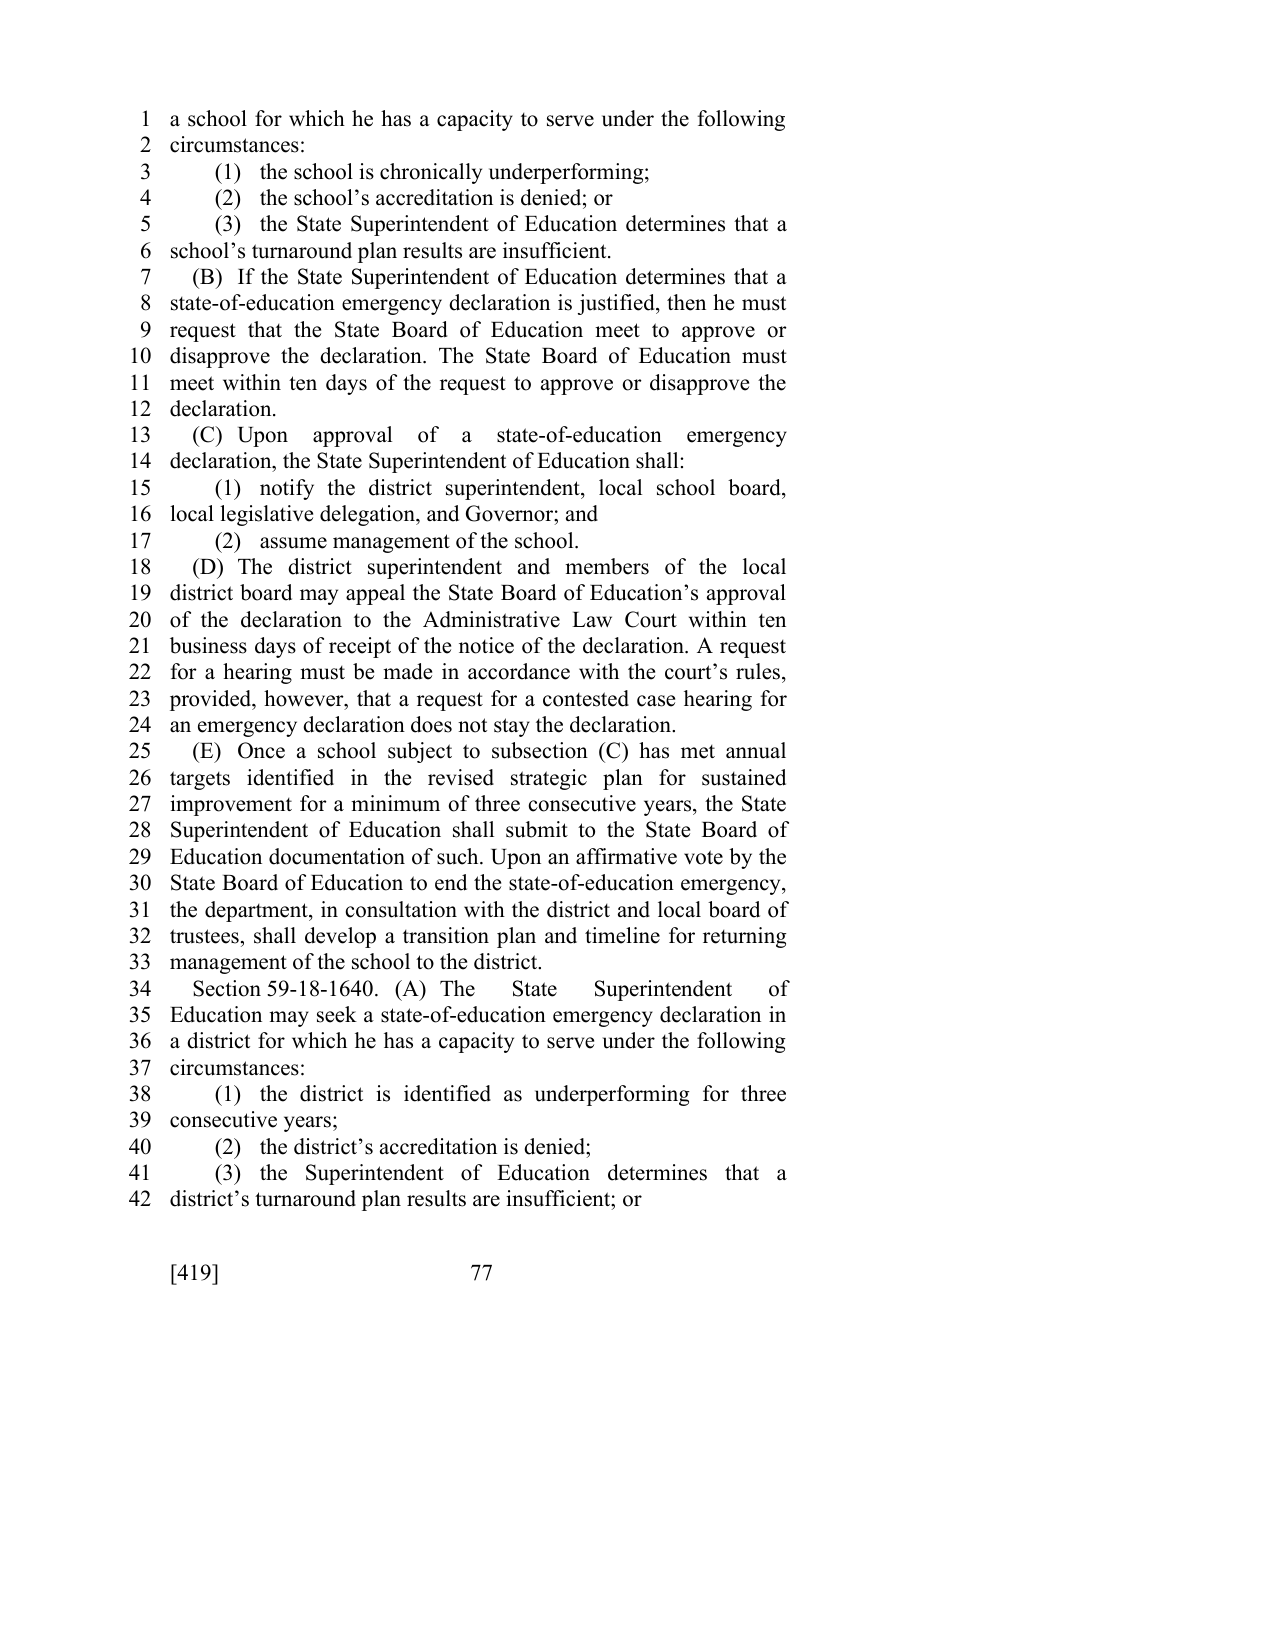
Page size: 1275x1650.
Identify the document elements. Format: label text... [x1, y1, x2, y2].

text (2) assume management of the school. [169, 527, 787, 553]
text (3) the Superintendent of Education determines that a district’s turnaround plan results are insufficient; or [169, 1159, 787, 1212]
text (D) The district superintendent and members of the local district board may appeal the State Board of Education’s approval of the declaration to the Administrative Law Court within ten business days of receipt of the notice of the declaration. A request for a hearing must be made in accordance with the court’s rules, provided, however, that a request for a contested case hearing for an emergency declaration does not stay the declaration. [169, 553, 787, 737]
text (1) the district is identified as underperforming for three consecutive years; [169, 1080, 787, 1133]
text (2) the district’s accreditation is denied; [169, 1133, 787, 1159]
text (2) the school’s accreditation is denied; or [169, 184, 787, 210]
text Section 59-18-1640. (A) The State Superintendent of Education may seek a state-of-education emergency declaration in a district for which he has a capacity to serve under the following circumstances: [169, 975, 787, 1080]
text (1) the school is chronically underperforming; [169, 158, 787, 184]
text (1) notify the district superintendent, local school board, local legislative delegation, and Governor; and [169, 474, 787, 527]
text (C) Upon approval of a state-of-education emergency declaration, the State Superintendent of Education shall: [169, 421, 787, 474]
text (E) Once a school subject to subsection (C) has met annual targets identified in the revised strategic plan for sustained improvement for a minimum of three consecutive years, the State Superintendent of Education shall submit to the State Board of Education documentation of such. Upon an affirmative vote by the State Board of Education to end the state-of-education emergency, the department, in consultation with the district and local board of trustees, shall develop a transition plan and timeline for returning management of the school to the district. [169, 737, 787, 975]
text (3) the State Superintendent of Education determines that a school’s turnaround plan results are insufficient. [169, 210, 787, 263]
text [169, 105, 787, 158]
text (B) If the State Superintendent of Education determines that a state-of-education emergency declaration is justified, then he must request that the State Board of Education meet to approve or disapprove the declaration. The State Board of Education must meet within ten days of the request to approve or disapprove the declaration. [169, 263, 787, 421]
